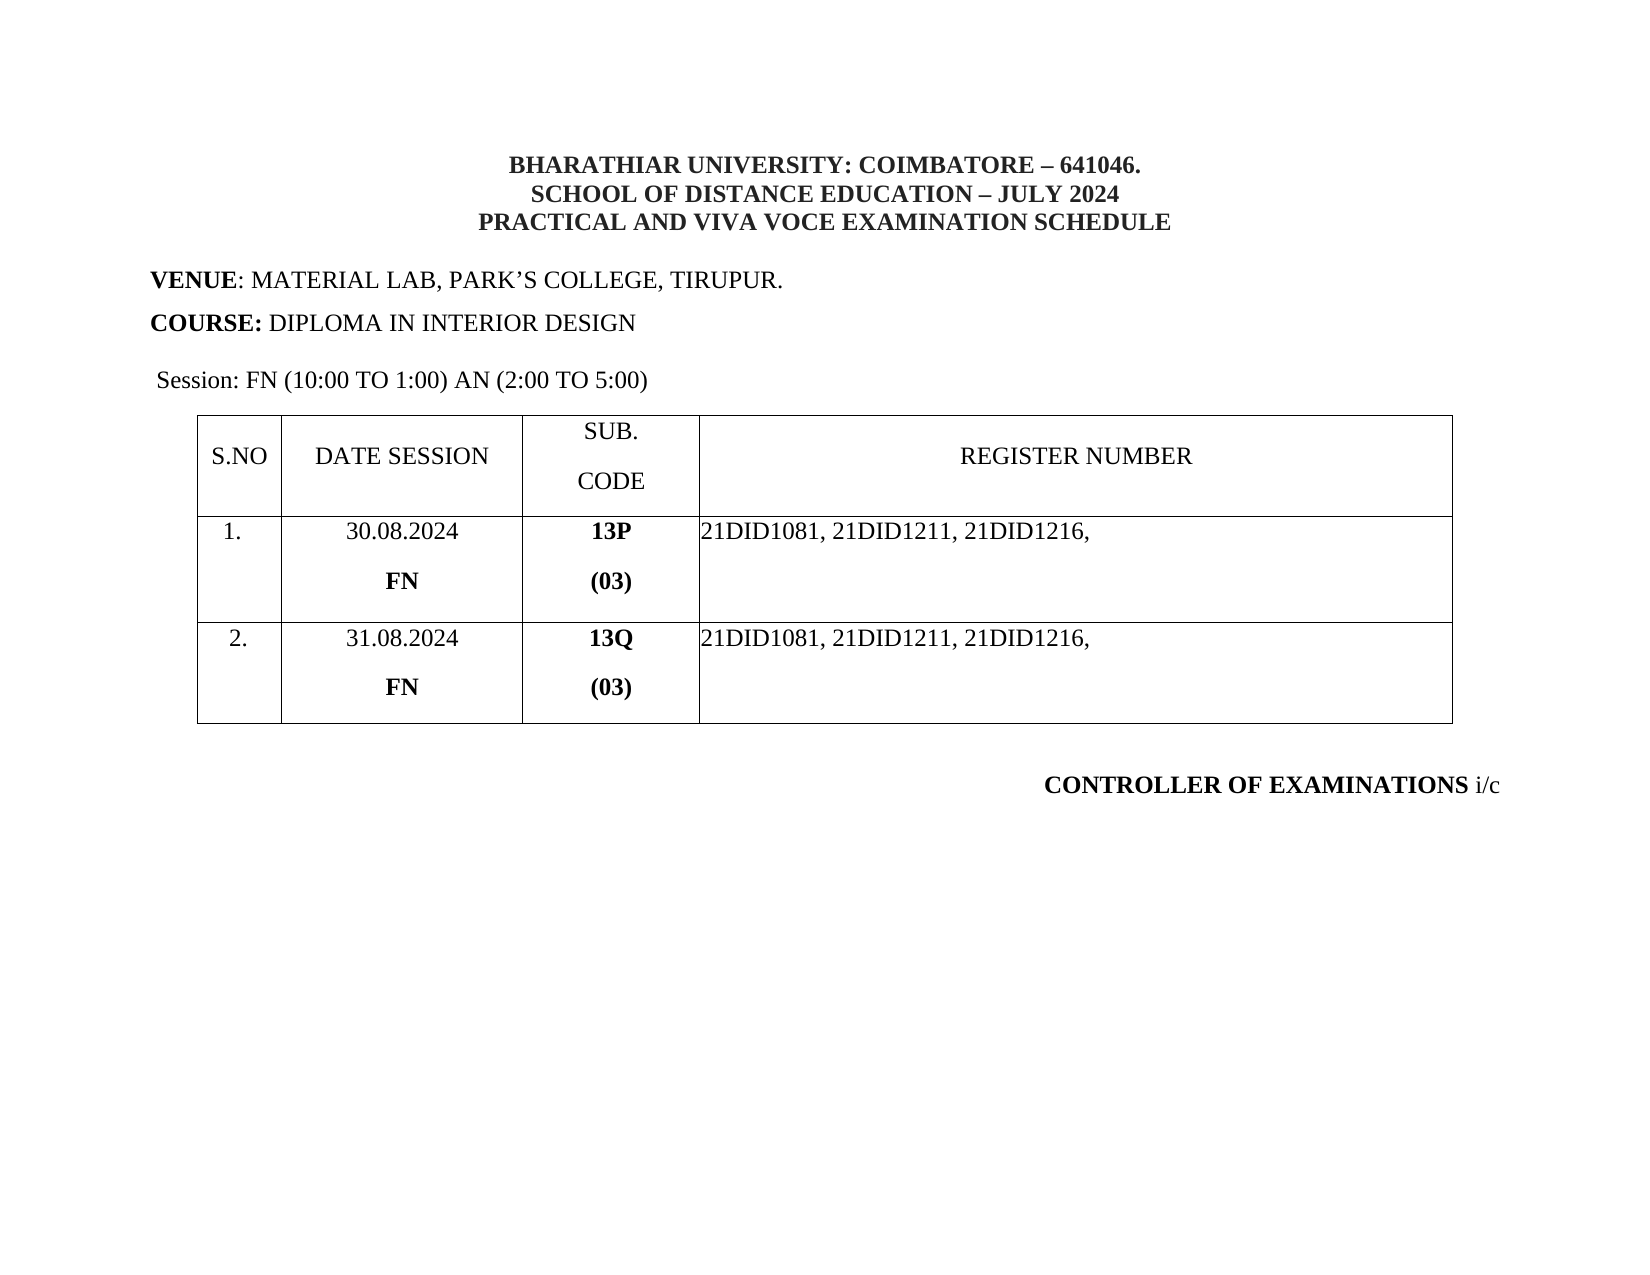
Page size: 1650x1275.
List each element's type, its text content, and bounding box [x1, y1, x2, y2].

text COURSE: DIPLOMA IN INTERIOR DESIGN [150, 308, 1500, 337]
table_header REGISTER NUMBER [700, 416, 1452, 516]
table_cell 21DID1081, 21DID1211, 21DID1216, [700, 517, 1452, 622]
table_cell 2. [198, 623, 281, 723]
text VENUE: MATERIAL LAB, PARK’S COLLEGE, TIRUPUR. [150, 265, 1500, 294]
table_header DATE SESSION [282, 416, 522, 516]
table_header S.NO [198, 416, 281, 516]
table_cell 21DID1081, 21DID1211, 21DID1216, [700, 623, 1452, 723]
table_cell 31.08.2024 FN [282, 623, 522, 723]
text CONTROLLER OF EXAMINATIONS i/c [150, 576, 1500, 799]
text BHARATHIAR UNIVERSITY: COIMBATORE – 641046. [150, 150, 1500, 179]
table_cell 1. [198, 517, 281, 622]
table_cell 30.08.2024 FN [282, 517, 522, 622]
text SCHOOL OF DISTANCE EDUCATION – JULY 2024 [150, 179, 1500, 207]
text PRACTICAL AND VIVA VOCE EXAMINATION SCHEDULE [150, 207, 1500, 236]
table_header SUB. CODE [523, 416, 699, 516]
table_cell 13P (03) [523, 517, 699, 622]
text Session: FN (10:00 TO 1:00) AN (2:00 TO 5:00) [150, 366, 1500, 394]
table_cell 13Q (03) [523, 623, 699, 723]
